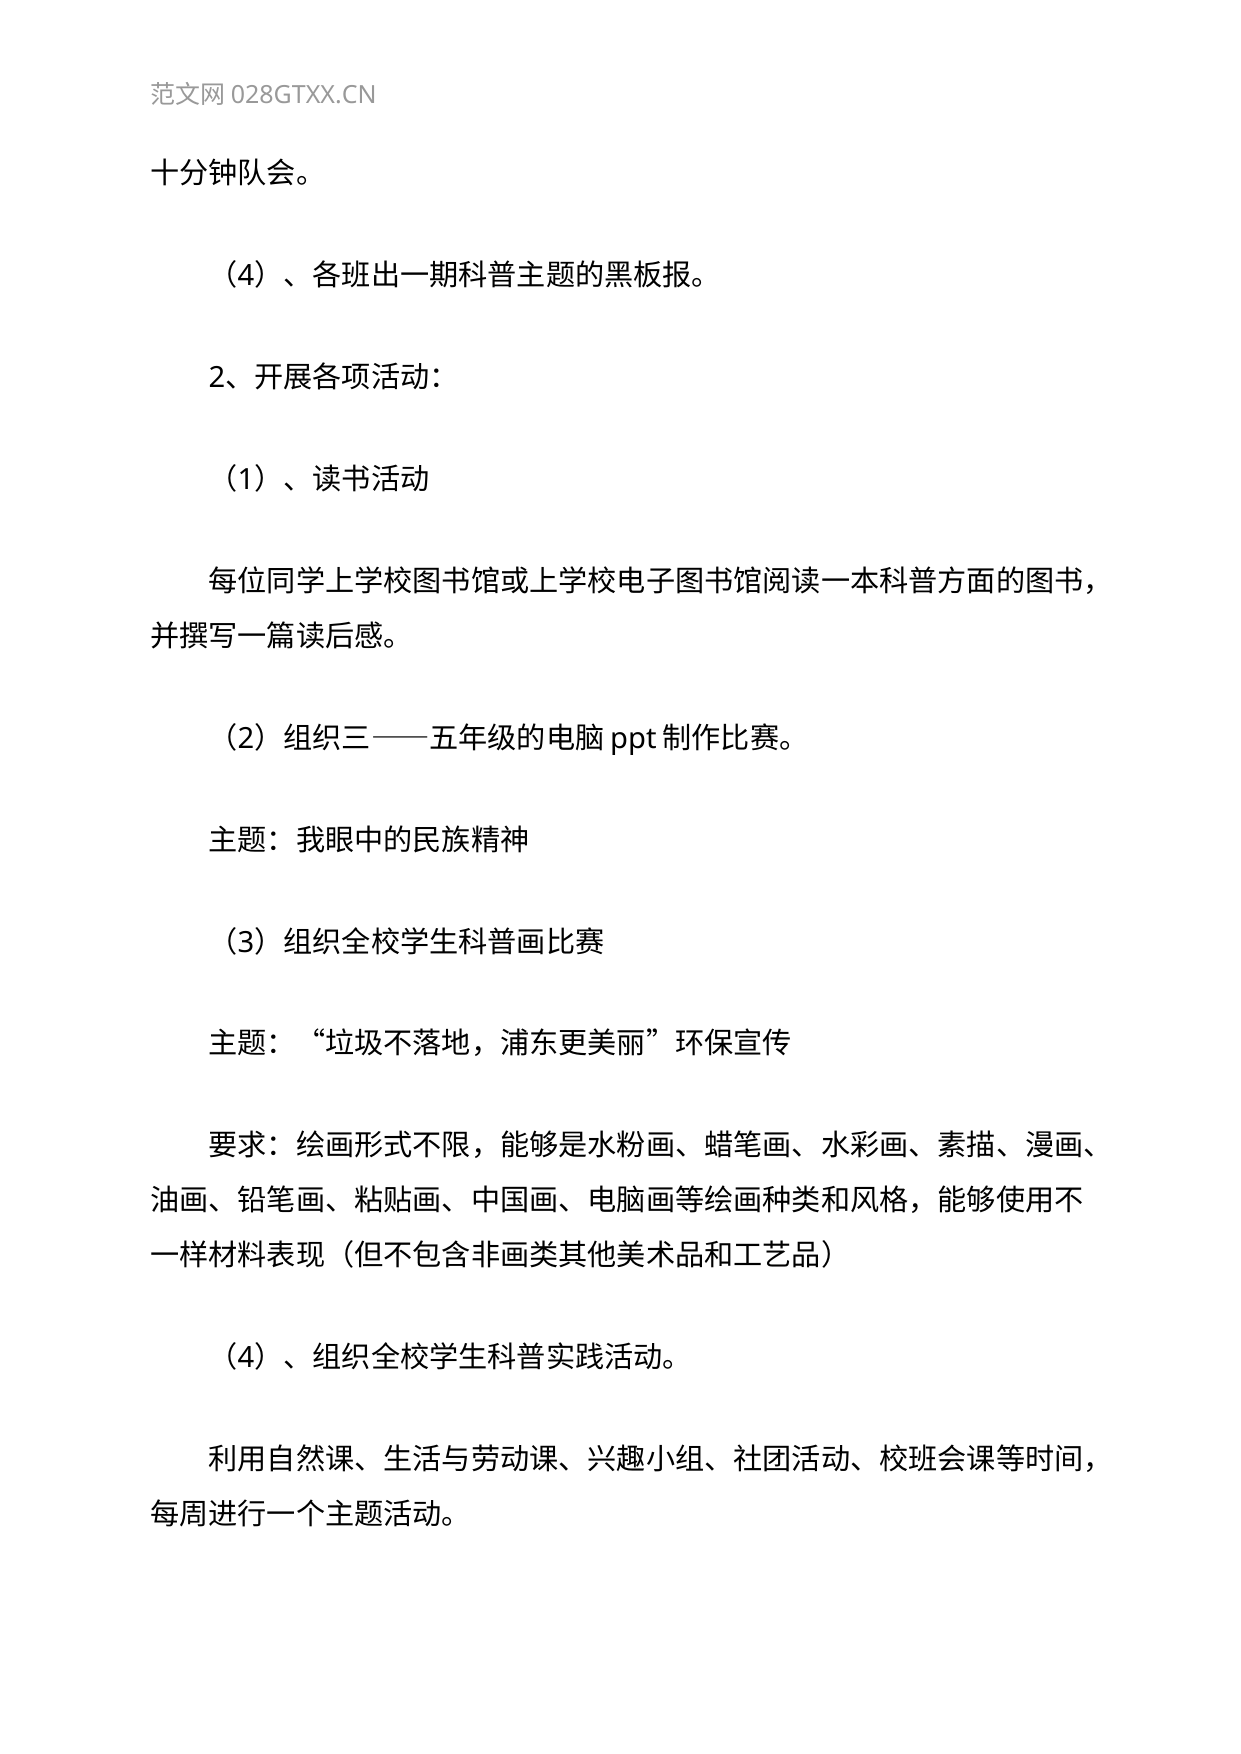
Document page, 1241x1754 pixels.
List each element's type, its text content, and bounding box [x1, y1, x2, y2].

text 每位同学上学校图书馆或上学校电子图书馆阅读一本科普方面的图书，并撰写一篇读后感。 [150, 558, 1090, 655]
text 主题：“垃圾不落地，浦东更美丽”环保宣传 [150, 1020, 1090, 1062]
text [150, 150, 1090, 192]
text （4）、组织全校学生科普实践活动。 [150, 1333, 1090, 1376]
text 要求：绘画形式不限，能够是水粉画、蜡笔画、水彩画、素描、漫画、油画、铅笔画、粘贴画、中国画、电脑画等绘画种类和风格，能够使用不一样材料表现（但不包含非画类其他美术品和工艺品） [150, 1122, 1090, 1274]
text （1）、读书活动 [150, 456, 1090, 498]
text 2、开展各项活动： [150, 354, 1090, 396]
text （3）组织全校学生科普画比赛 [150, 918, 1090, 961]
text （4）、各班出一期科普主题的黑板报。 [150, 252, 1090, 294]
text 主题：我眼中的民族精神 [150, 816, 1090, 859]
text （2）组织三――五年级的电脑ppt制作比赛。 [150, 714, 1090, 757]
text 利用自然课、生活与劳动课、兴趣小组、社团活动、校班会课等时间，每周进行一个主题活动。 [150, 1435, 1090, 1533]
